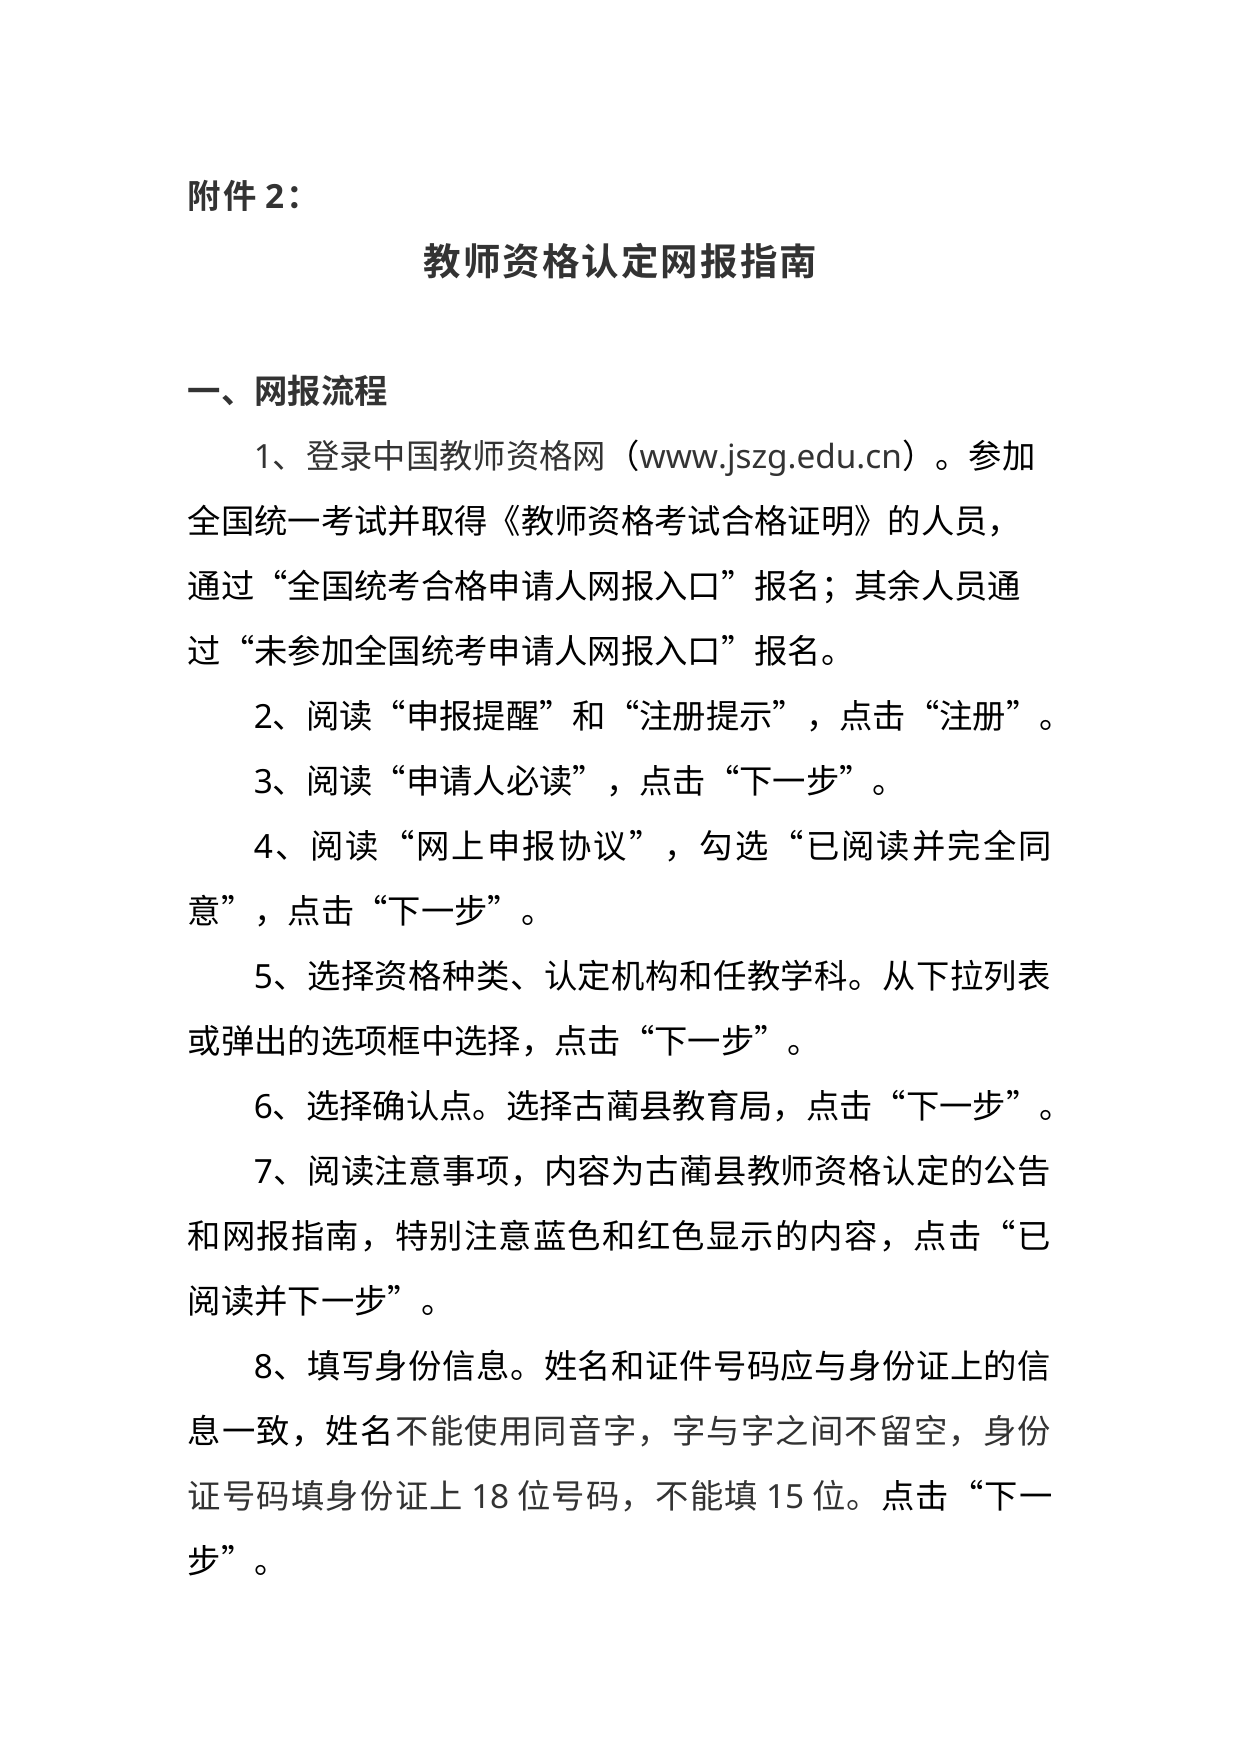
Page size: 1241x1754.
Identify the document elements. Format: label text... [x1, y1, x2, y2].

text 1、登录中国教师资格网（www.jszg.edu.cn）。参加全国统一考试并取得《教师资格考试合格证明》的人员，通过“全国统考合格申请人网报入口”报名；其余人员通过“未参加全国统考申请人网报入口”报名。 [187, 422, 1053, 682]
text 教师资格认定网报指南 [187, 227, 1053, 292]
text 8、填写身份信息。姓名和证件号码应与身份证上的信息一致，姓名不能使用同音字，字与字之间不留空，身份证号码填身份证上18位号码，不能填15位。点击“下一步”。 [187, 1332, 1053, 1592]
text 3、阅读“申请人必读”，点击“下一步”。 [187, 747, 1053, 812]
text 5、选择资格种类、认定机构和任教学科。从下拉列表或弹出的选项框中选择，点击“下一步”。 [187, 942, 1053, 1072]
text 附件2： [187, 162, 1053, 227]
text 4、阅读“网上申报协议”，勾选“已阅读并完全同意”，点击“下一步”。 [187, 812, 1053, 942]
text 2、阅读“申报提醒”和“注册提示”，点击“注册”。 [187, 682, 1053, 747]
text 一、网报流程 [187, 357, 1053, 422]
text 7、阅读注意事项，内容为古蔺县教师资格认定的公告和网报指南，特别注意蓝色和红色显示的内容，点击“已阅读并下一步”。 [187, 1137, 1053, 1332]
text 6、选择确认点。选择古蔺县教育局，点击“下一步”。 [187, 1072, 1053, 1137]
